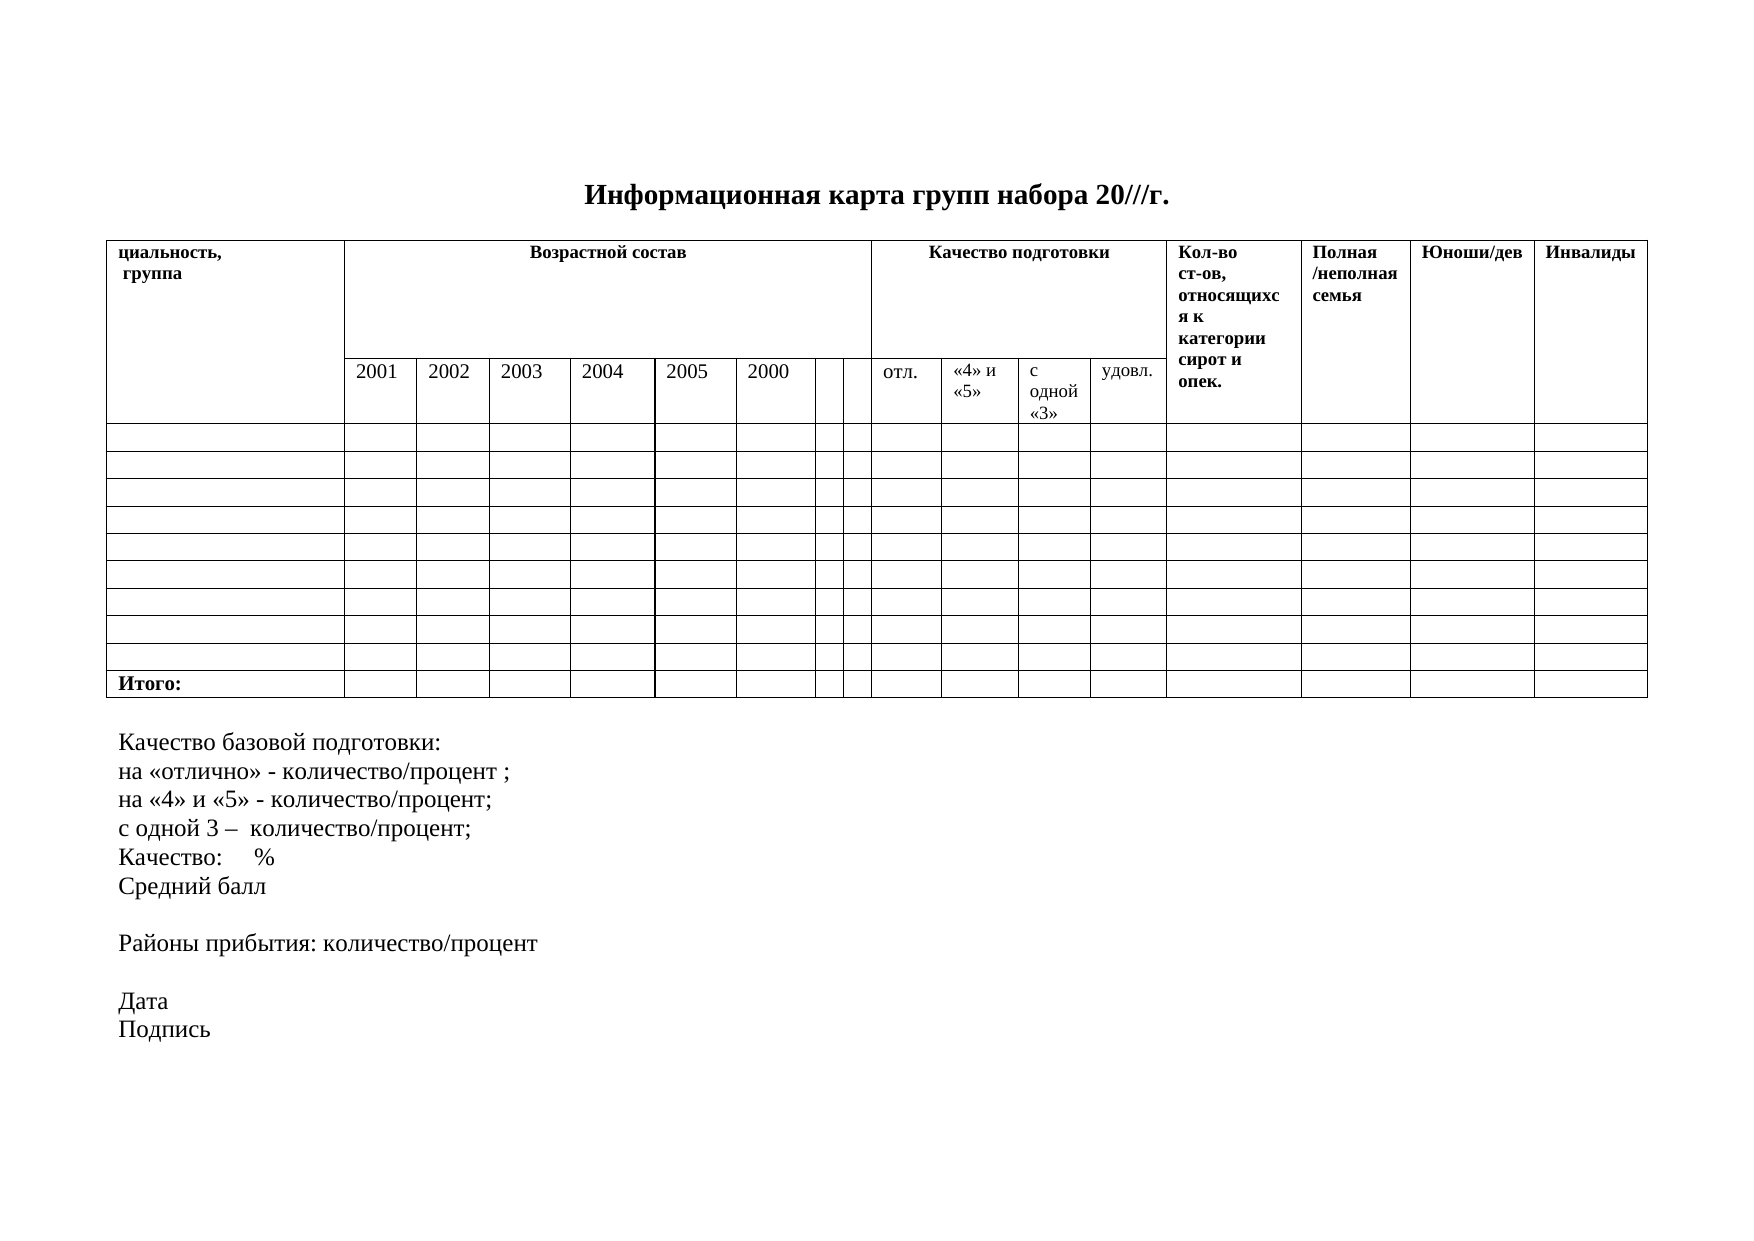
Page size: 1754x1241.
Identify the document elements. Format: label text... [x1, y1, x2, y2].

table_cell [656, 671, 736, 697]
table_cell [1411, 424, 1534, 451]
table_cell [417, 534, 489, 560]
table_cell 2005 [656, 359, 736, 423]
table_cell [1302, 644, 1410, 670]
table_cell [737, 671, 815, 697]
table_cell [1019, 424, 1090, 451]
table_cell [1535, 616, 1647, 642]
table_cell [107, 589, 344, 615]
table_cell [417, 452, 489, 478]
table_cell [571, 534, 654, 560]
table_header Юноши/дев [1411, 241, 1534, 423]
table_cell [1167, 561, 1301, 588]
table_cell 2002 [417, 359, 489, 423]
table_header Кол-во ст-ов, относящихся к категории сирот и опек. [1167, 241, 1301, 423]
table_cell 2004 [571, 359, 654, 423]
text на «отлично» - количество/процент ; [118, 756, 1636, 784]
table_cell [844, 507, 871, 533]
table_cell [1302, 534, 1410, 560]
table_cell [656, 561, 736, 588]
text Средний балл [118, 871, 1636, 899]
table_cell [844, 479, 871, 506]
table_header циальность, группа [107, 241, 344, 423]
table_cell [571, 561, 654, 588]
table_cell [816, 644, 843, 670]
table_cell [1091, 424, 1166, 451]
table_cell [1091, 616, 1166, 642]
table_cell [1411, 452, 1534, 478]
table_cell [1091, 507, 1166, 533]
table_cell [942, 589, 1018, 615]
text Дата [118, 986, 1636, 1014]
table_cell [737, 561, 815, 588]
table_cell [107, 644, 344, 670]
table_cell [1411, 671, 1534, 697]
table_cell [942, 424, 1018, 451]
table_cell [571, 479, 654, 506]
table_cell [1167, 616, 1301, 642]
table_header Инвалиды [1535, 241, 1647, 423]
table_cell [345, 452, 416, 478]
table_cell [490, 424, 570, 451]
table_cell [656, 424, 736, 451]
table_cell [571, 424, 654, 451]
table_cell [1167, 424, 1301, 451]
table_cell [1302, 452, 1410, 478]
table_cell [1411, 479, 1534, 506]
table_cell [872, 671, 941, 697]
table_cell [816, 671, 843, 697]
table_cell Итого: [107, 671, 344, 697]
table_cell [816, 561, 843, 588]
table_cell [345, 644, 416, 670]
text Подпись [118, 1014, 1636, 1043]
table_cell [417, 616, 489, 642]
table_cell [872, 424, 941, 451]
table_cell [1167, 644, 1301, 670]
table_cell [872, 534, 941, 560]
table_cell [737, 424, 815, 451]
table_cell [816, 589, 843, 615]
table_cell [844, 424, 871, 451]
table_cell [1411, 561, 1534, 588]
table_cell [816, 507, 843, 533]
table_cell [1019, 507, 1090, 533]
table_cell [345, 589, 416, 615]
table_cell [107, 452, 344, 478]
table_cell [737, 589, 815, 615]
table_cell [571, 671, 654, 697]
table_cell [1019, 534, 1090, 560]
table_cell [1091, 452, 1166, 478]
text Качество: % [118, 842, 1636, 871]
table_cell [656, 644, 736, 670]
table_cell с одной «3» [1019, 359, 1090, 423]
table_cell 2003 [490, 359, 570, 423]
table_cell [844, 616, 871, 642]
table_cell [872, 452, 941, 478]
table_cell [107, 534, 344, 560]
table_cell [942, 671, 1018, 697]
table_cell [490, 589, 570, 615]
table_cell [1019, 452, 1090, 478]
table_cell [1411, 616, 1534, 642]
table_cell [107, 479, 344, 506]
table_cell [872, 589, 941, 615]
table_cell [872, 616, 941, 642]
table_cell [816, 424, 843, 451]
table_cell [942, 507, 1018, 533]
table_cell [1167, 671, 1301, 697]
table_cell [1535, 561, 1647, 588]
table_cell [345, 507, 416, 533]
table_cell [1535, 671, 1647, 697]
table_cell [1302, 507, 1410, 533]
table_cell [816, 359, 843, 423]
table_cell [1091, 561, 1166, 588]
table_cell [571, 616, 654, 642]
table_cell [656, 452, 736, 478]
table_cell [656, 616, 736, 642]
table_cell [656, 507, 736, 533]
table_cell [816, 479, 843, 506]
table_cell [1167, 452, 1301, 478]
table_cell [417, 589, 489, 615]
table_cell [844, 359, 871, 423]
table_cell [345, 616, 416, 642]
table_cell [1091, 534, 1166, 560]
table_cell [1167, 534, 1301, 560]
table_cell [942, 561, 1018, 588]
table_cell [656, 479, 736, 506]
table_cell [1302, 616, 1410, 642]
text Качество базовой подготовки: [118, 727, 1636, 756]
table_cell 2000 [737, 359, 815, 423]
table_cell [1091, 644, 1166, 670]
table_cell [1302, 561, 1410, 588]
table_cell [490, 507, 570, 533]
table_cell [656, 534, 736, 560]
table_cell [1302, 589, 1410, 615]
table_cell [345, 671, 416, 697]
table_cell [844, 534, 871, 560]
table_cell удовл. [1091, 359, 1166, 423]
table_cell [872, 507, 941, 533]
text Информационная карта групп набора 20///г. [118, 177, 1636, 211]
table_cell [1091, 589, 1166, 615]
table_cell [1302, 671, 1410, 697]
table_cell [1535, 452, 1647, 478]
table_cell [816, 534, 843, 560]
table_cell [737, 452, 815, 478]
table_cell [490, 534, 570, 560]
table_cell [490, 616, 570, 642]
table_cell [737, 479, 815, 506]
table_cell [844, 589, 871, 615]
table_cell [345, 424, 416, 451]
table_cell [1411, 589, 1534, 615]
text Районы прибытия: количество/процент [118, 928, 1636, 957]
table_cell [571, 589, 654, 615]
table_cell [872, 479, 941, 506]
table_cell [942, 644, 1018, 670]
table_cell [1019, 671, 1090, 697]
table_cell [844, 452, 871, 478]
table_cell [1019, 479, 1090, 506]
table_cell [345, 561, 416, 588]
table_cell 2001 [345, 359, 416, 423]
table_cell [490, 671, 570, 697]
table_cell [1535, 424, 1647, 451]
table_cell [1535, 479, 1647, 506]
table_cell [942, 534, 1018, 560]
table_cell [1167, 479, 1301, 506]
table_cell [737, 507, 815, 533]
table_cell [107, 424, 344, 451]
table_cell [1411, 507, 1534, 533]
table_cell [417, 671, 489, 697]
table_cell отл. [872, 359, 941, 423]
table_cell [490, 561, 570, 588]
table_header Возрастной состав [345, 241, 871, 358]
table_cell [1302, 424, 1410, 451]
table_cell [737, 644, 815, 670]
table_cell [1535, 534, 1647, 560]
table_cell [107, 561, 344, 588]
table_cell [107, 616, 344, 642]
table_header Качество подготовки [872, 241, 1166, 358]
table_cell [490, 452, 570, 478]
table_cell [737, 616, 815, 642]
table_cell [816, 452, 843, 478]
table_cell [417, 507, 489, 533]
table_cell [490, 479, 570, 506]
table_cell [345, 534, 416, 560]
table_cell [656, 589, 736, 615]
table_cell [1302, 479, 1410, 506]
table_cell [1019, 589, 1090, 615]
table_header Полная /неполная семья [1302, 241, 1410, 423]
table_cell [1535, 589, 1647, 615]
table_cell [844, 671, 871, 697]
table_cell [1019, 561, 1090, 588]
table_cell [1411, 534, 1534, 560]
table_cell [942, 616, 1018, 642]
table_cell [872, 644, 941, 670]
table_cell [345, 479, 416, 506]
text с одной 3 – количество/процент; [118, 813, 1636, 842]
table_cell [417, 424, 489, 451]
table_cell [417, 479, 489, 506]
table_cell [872, 561, 941, 588]
table_cell [844, 644, 871, 670]
table_cell [490, 644, 570, 670]
table_cell [1167, 507, 1301, 533]
table_cell «4» и «5» [942, 359, 1018, 423]
table_cell [107, 507, 344, 533]
table_cell [1019, 616, 1090, 642]
table_cell [1019, 644, 1090, 670]
table_cell [1535, 507, 1647, 533]
table_cell [571, 452, 654, 478]
table_cell [1091, 671, 1166, 697]
table_cell [417, 561, 489, 588]
table_cell [737, 534, 815, 560]
table_cell [942, 452, 1018, 478]
table_cell [1411, 644, 1534, 670]
table_cell [942, 479, 1018, 506]
table_cell [1535, 644, 1647, 670]
table_cell [844, 561, 871, 588]
text на «4» и «5» - количество/процент; [118, 784, 1636, 813]
table_cell [816, 616, 843, 642]
table_cell [571, 507, 654, 533]
table_cell [571, 644, 654, 670]
table_cell [417, 644, 489, 670]
table_cell [1091, 479, 1166, 506]
table_cell [1167, 589, 1301, 615]
